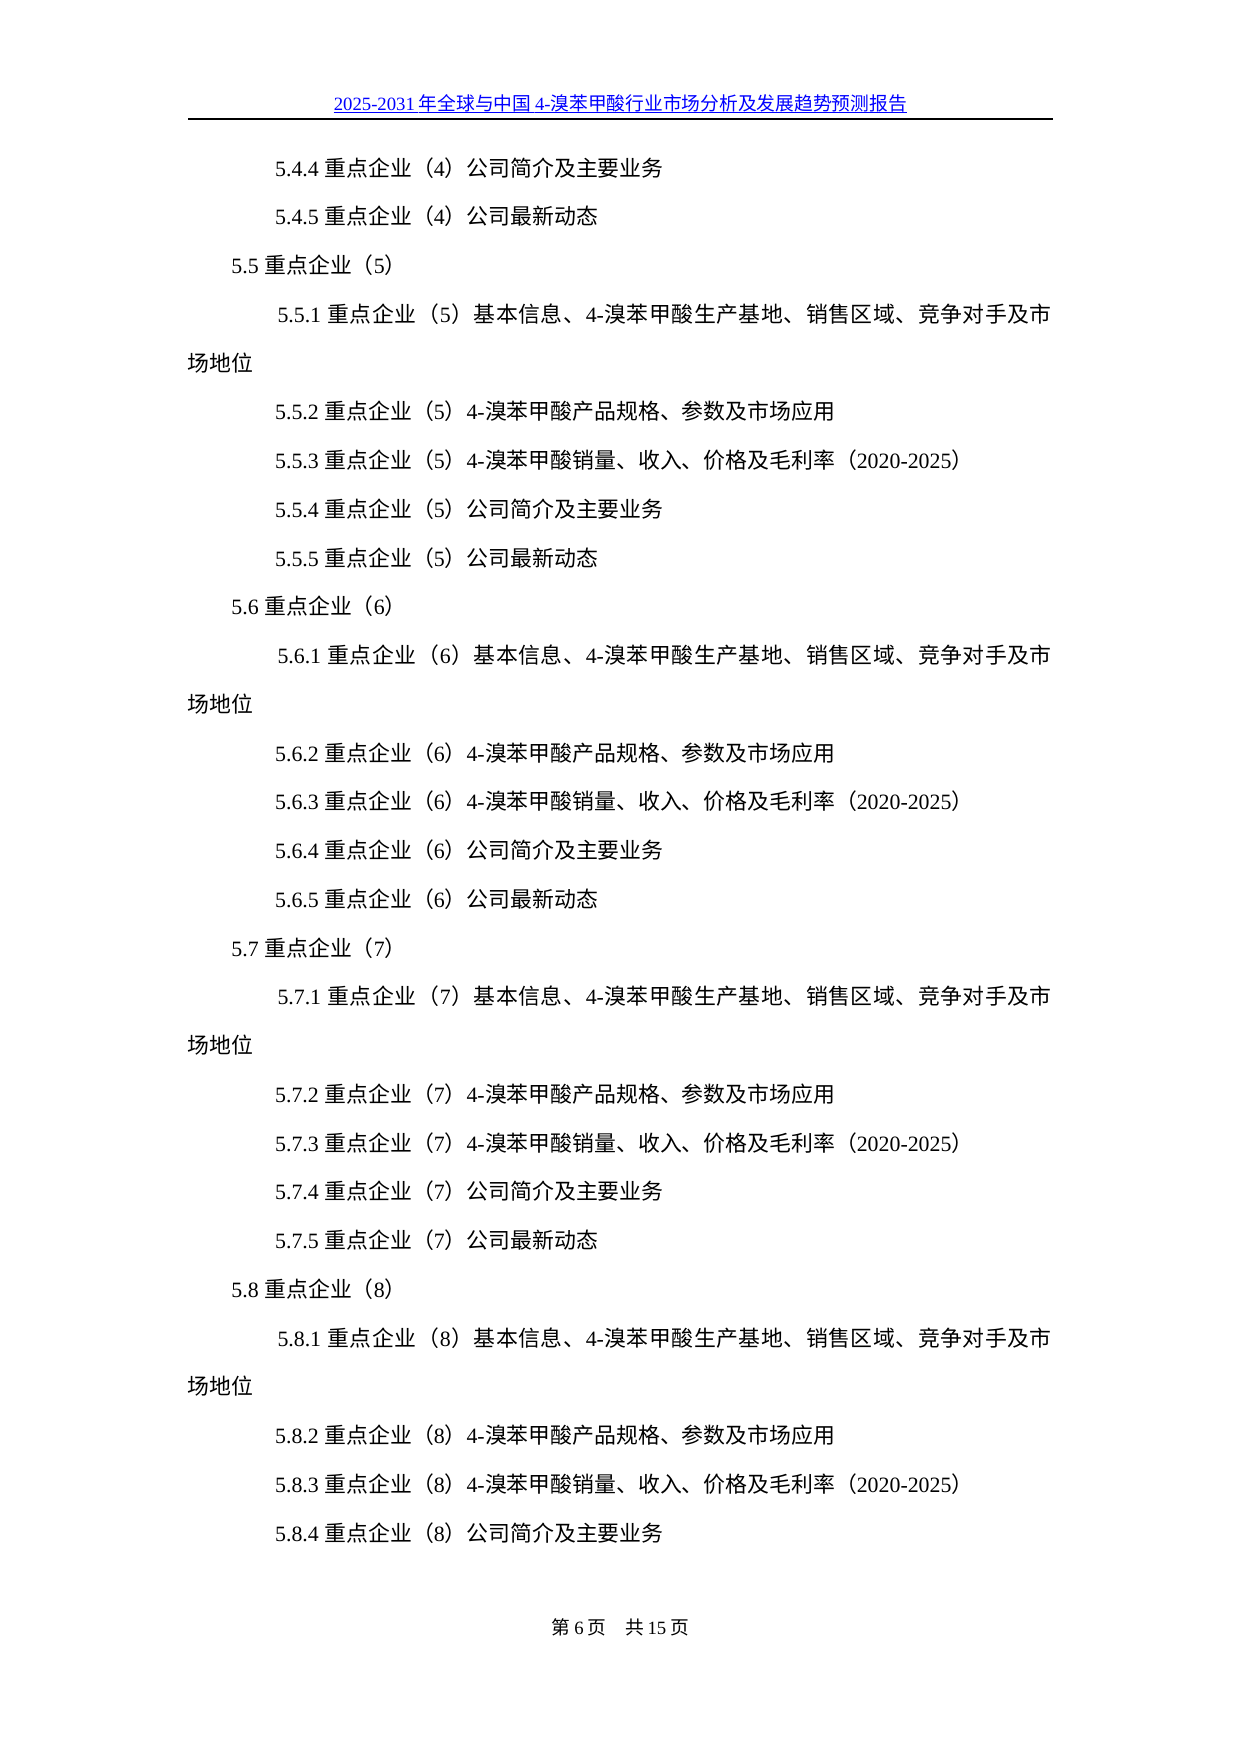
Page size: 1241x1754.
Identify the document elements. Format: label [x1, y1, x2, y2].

text [187, 150, 1053, 1548]
